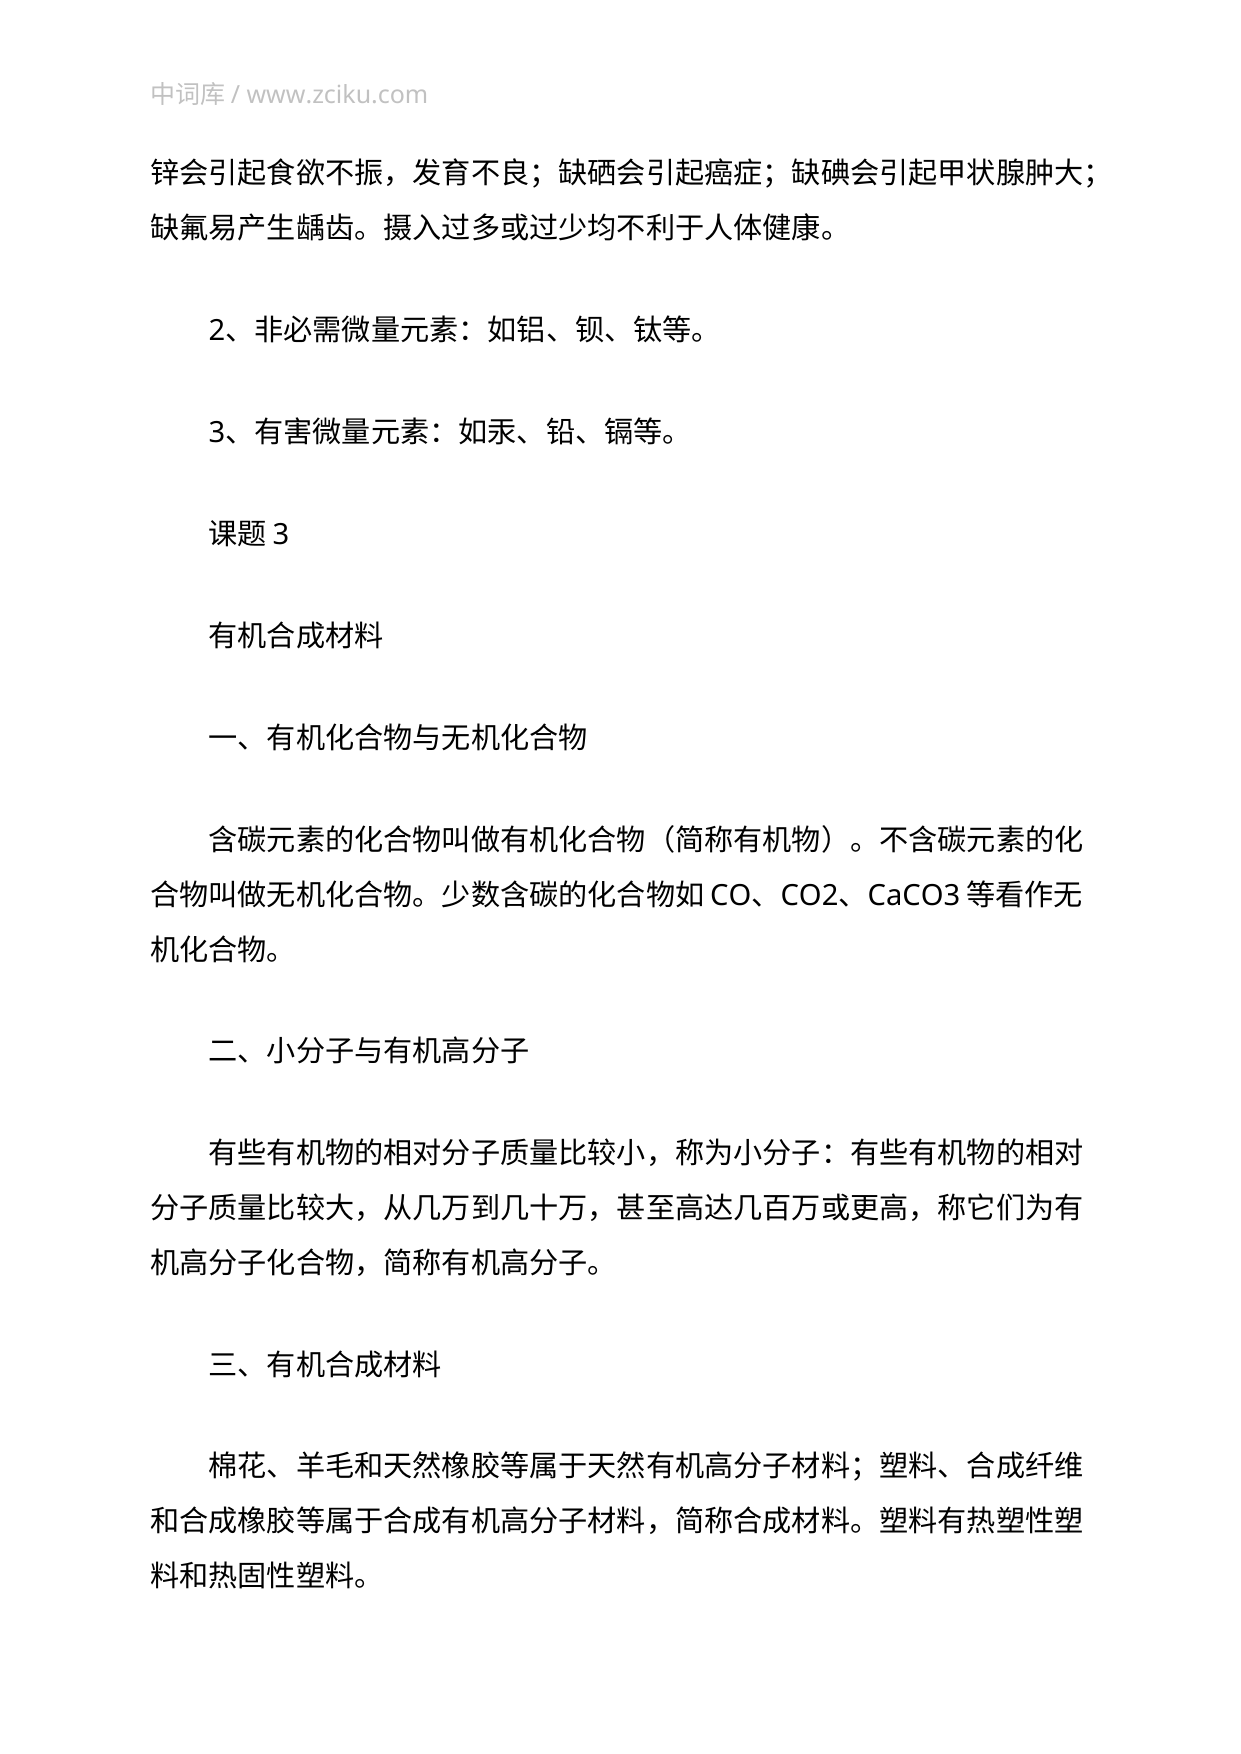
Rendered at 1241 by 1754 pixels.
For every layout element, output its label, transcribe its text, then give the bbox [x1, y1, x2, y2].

text 有些有机物的相对分子质量比较小，称为小分子：有些有机物的相对分子质量比较大，从几万到几十万，甚至高达几百万或更高，称它们为有机高分子化合物，简称有机高分子。 [150, 1129, 1090, 1282]
text 3、有害微量元素：如汞、铅、镉等。 [150, 409, 1090, 451]
text 2、非必需微量元素：如铝、钡、钛等。 [150, 307, 1090, 349]
text 课题3 [150, 511, 1090, 553]
text 含碳元素的化合物叫做有机化合物（简称有机物）。不含碳元素的化合物叫做无机化合物。少数含碳的化合物如CO、CO2、CaCO3等看作无机化合物。 [150, 816, 1090, 968]
text 棉花、羊毛和天然橡胶等属于天然有机高分子材料；塑料、合成纤维和合成橡胶等属于合成有机高分子材料，简称合成材料。塑料有热塑性塑料和热固性塑料。 [150, 1443, 1090, 1595]
text 二、小分子与有机高分子 [150, 1028, 1090, 1070]
text 有机合成材料 [150, 613, 1090, 655]
text 一、有机化合物与无机化合物 [150, 714, 1090, 757]
text 三、有机合成材料 [150, 1341, 1090, 1383]
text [150, 150, 1090, 247]
